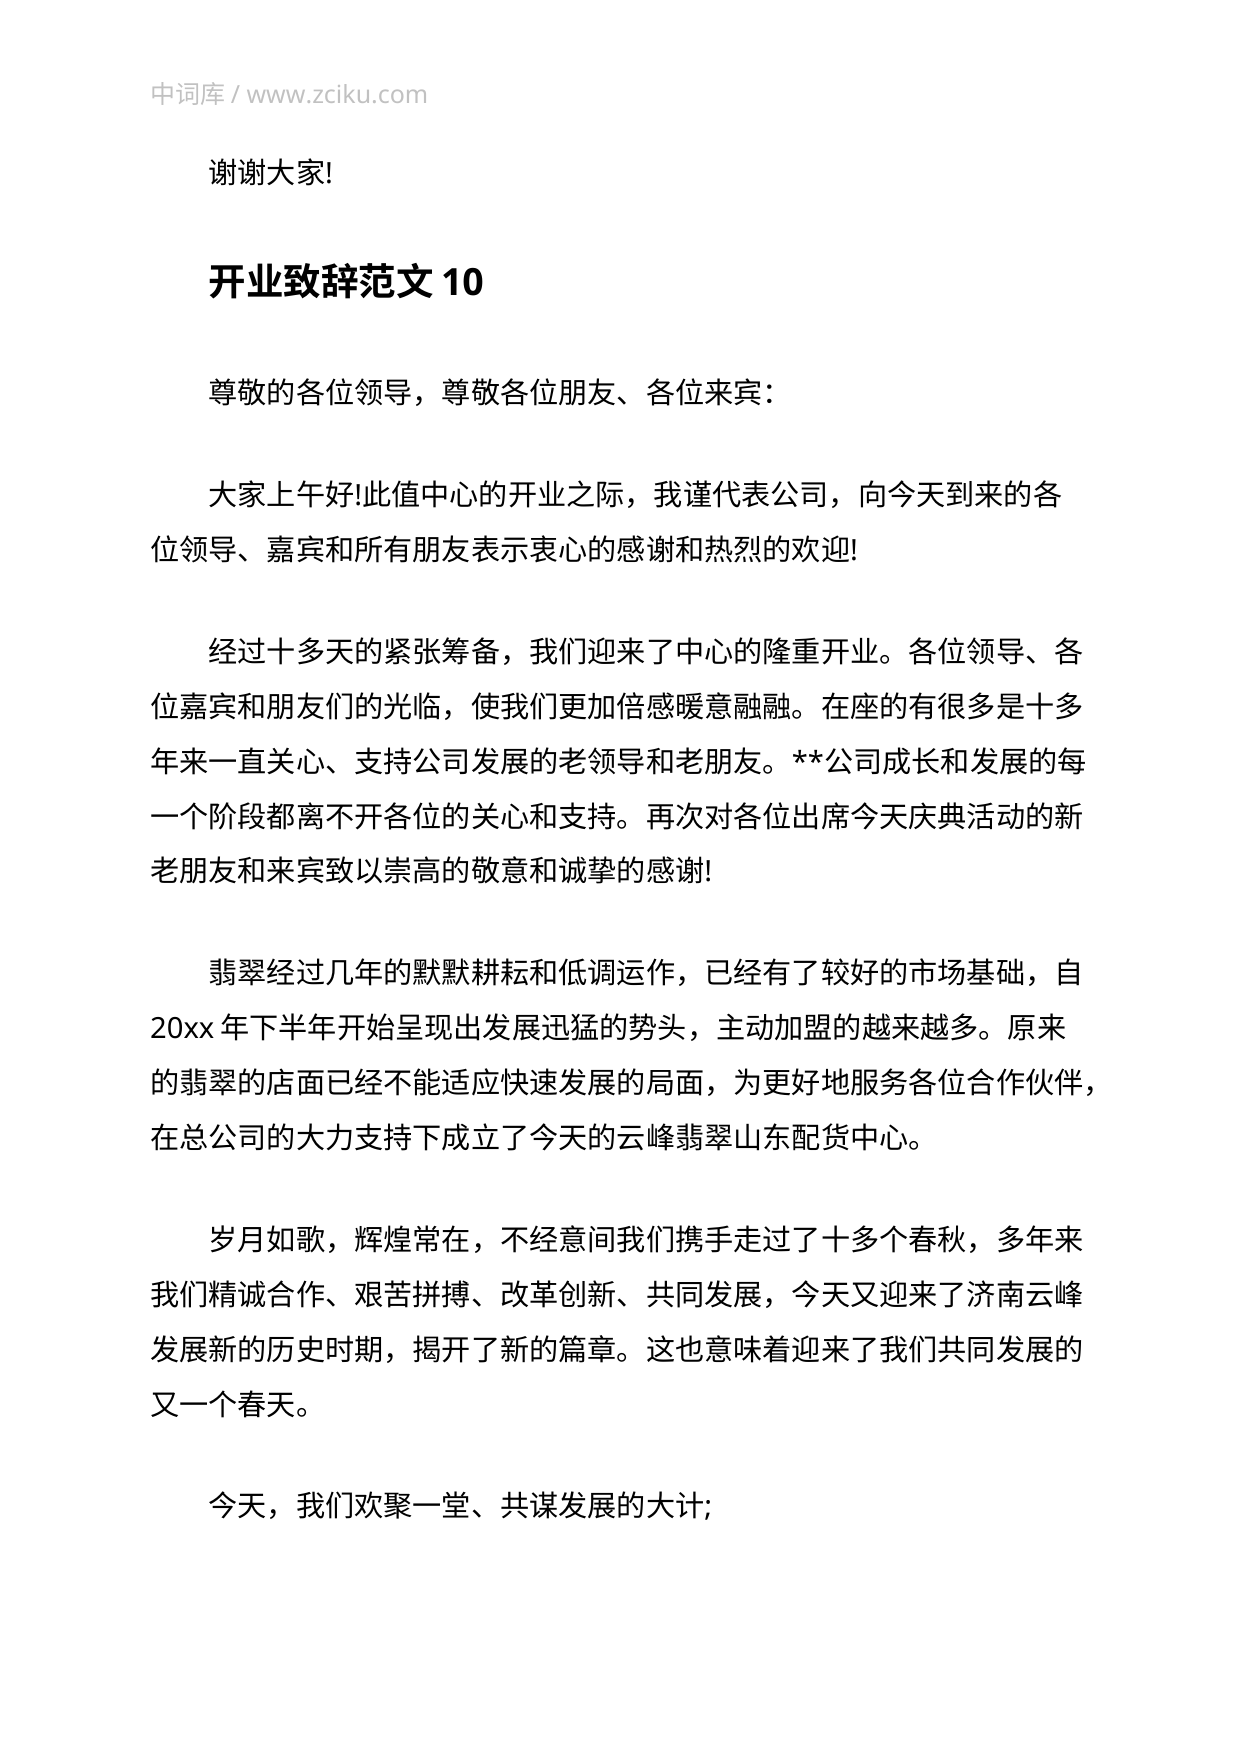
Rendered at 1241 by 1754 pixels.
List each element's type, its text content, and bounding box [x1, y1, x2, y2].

text 翡翠经过几年的默默耕耘和低调运作，已经有了较好的市场基础，自20xx年下半年开始呈现出发展迅猛的势头，主动加盟的越来越多。原来的翡翠的店面已经不能适应快速发展的局面，为更好地服务各位合作伙伴，在总公司的大力支持下成立了今天的云峰翡翠山东配货中心。 [150, 950, 1090, 1157]
text 今天，我们欢聚一堂、共谋发展的大计; [150, 1483, 1090, 1525]
text 开业致辞范文10 [150, 252, 1090, 306]
text 谢谢大家! [150, 150, 1090, 192]
text 大家上午好!此值中心的开业之际，我谨代表公司，向今天到来的各位领导、嘉宾和所有朋友表示衷心的感谢和热烈的欢迎! [150, 471, 1090, 569]
text 尊敬的各位领导，尊敬各位朋友、各位来宾： [150, 369, 1090, 412]
text 岁月如歌，辉煌常在，不经意间我们携手走过了十多个春秋，多年来我们精诚合作、艰苦拼搏、改革创新、共同发展，今天又迎来了济南云峰发展新的历史时期，揭开了新的篇章。这也意味着迎来了我们共同发展的又一个春天。 [150, 1217, 1090, 1423]
text 经过十多天的紧张筹备，我们迎来了中心的隆重开业。各位领导、各位嘉宾和朋友们的光临，使我们更加倍感暖意融融。在座的有很多是十多年来一直关心、支持公司发展的老领导和老朋友。**公司成长和发展的每一个阶段都离不开各位的关心和支持。再次对各位出席今天庆典活动的新老朋友和来宾致以崇高的敬意和诚挚的感谢! [150, 628, 1090, 890]
